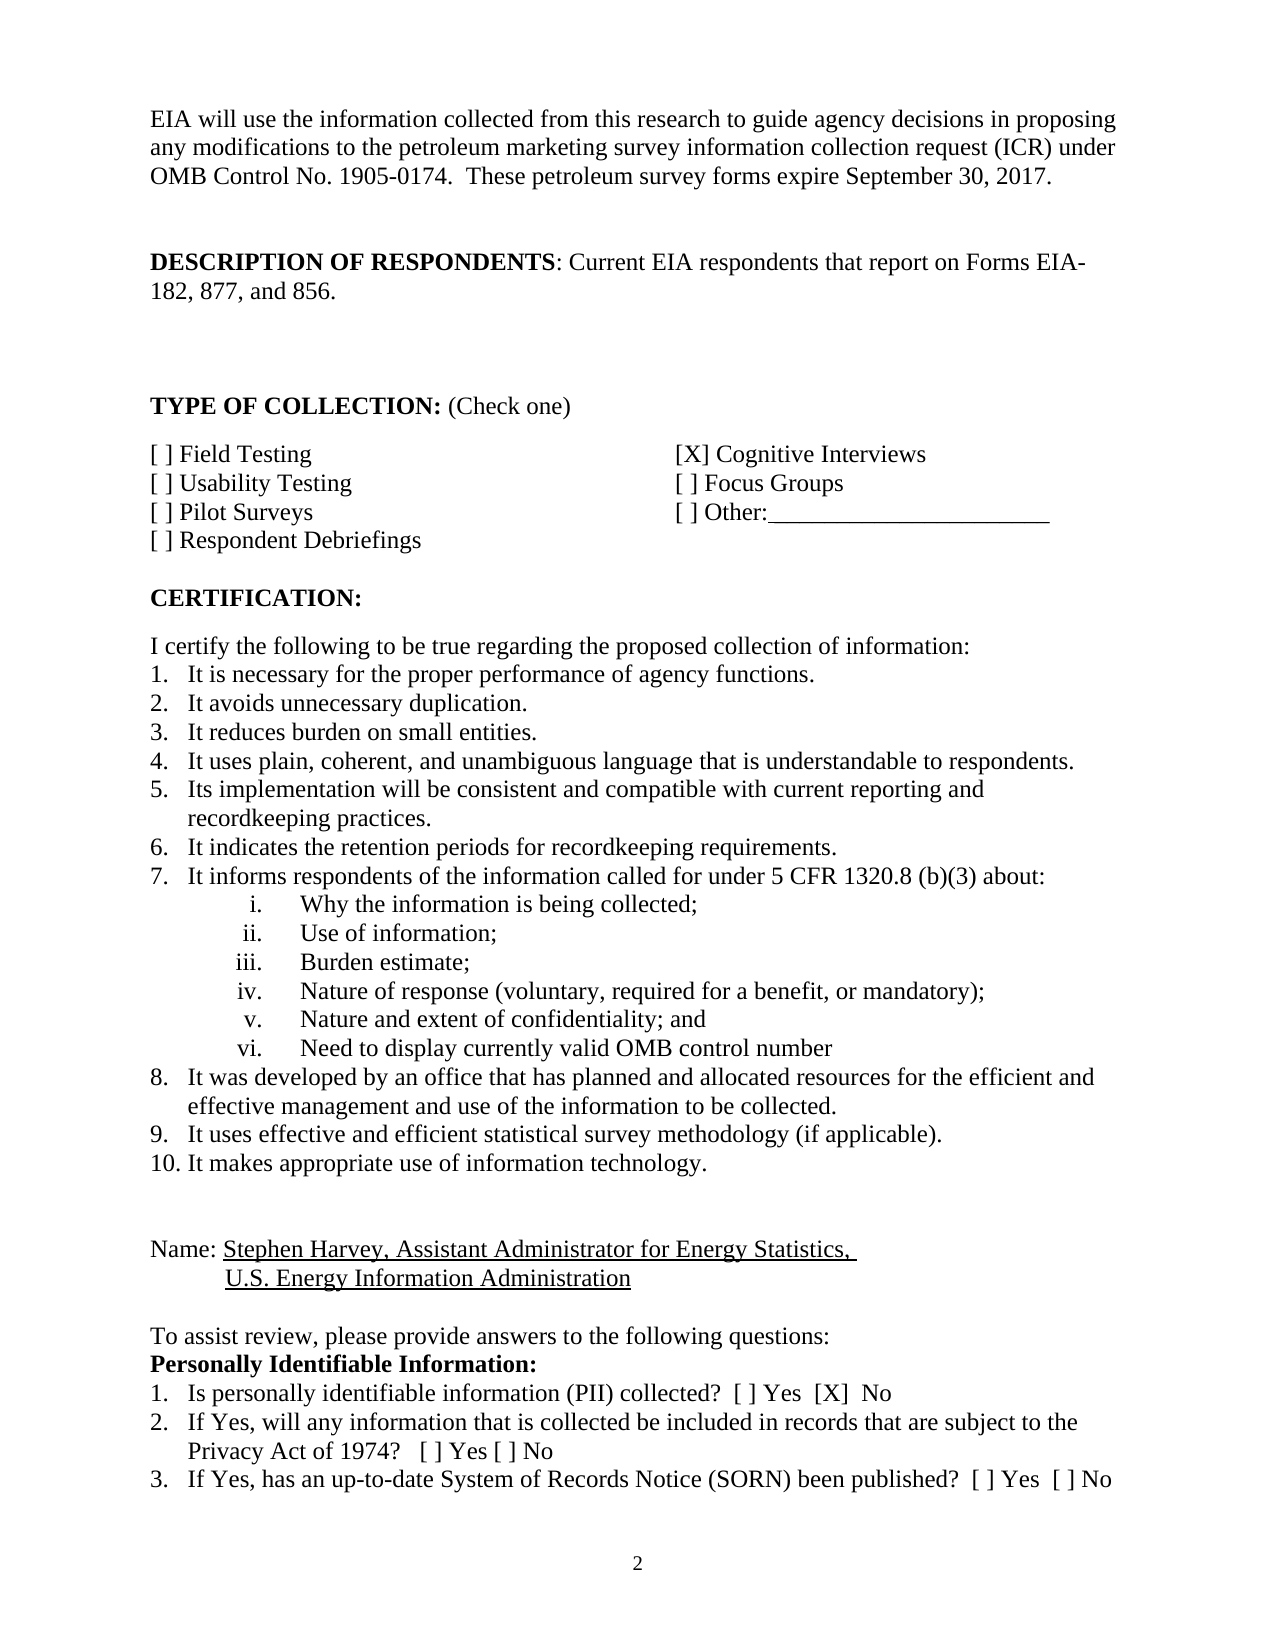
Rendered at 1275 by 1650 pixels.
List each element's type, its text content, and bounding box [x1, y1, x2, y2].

list Nature and extent of confidentiality; and [262, 1004, 1125, 1033]
text [ ] Usability Testing [ ] Focus Groups [150, 468, 1125, 497]
text Personally Identifiable Information: [150, 1349, 1125, 1378]
text Name: Stephen Harvey, Assistant Administrator for Energy Statistics, [150, 1234, 1125, 1263]
list Why the information is being collected; [262, 889, 1125, 918]
list It informs respondents of the information called for under 5 CFR 1320.8 (b)(3) about: [150, 861, 1125, 889]
text EIA will use the information collected from this research to guide agency decisions in proposing any modifications to the petroleum marketing survey information collection request (ICR) under OMB Control No. 1905-0174. These petroleum survey forms expire September 30, 2017. [150, 104, 1125, 190]
list It indicates the retention periods for recordkeeping requirements. [150, 832, 1125, 861]
list It is necessary for the proper performance of agency functions. [150, 659, 1125, 688]
list It uses effective and efficient statistical survey methodology (if applicable). [150, 1119, 1125, 1148]
text To assist review, please provide answers to the following questions: [150, 1321, 1125, 1349]
list Is personally identifiable information (PII) collected? [ ] Yes [X] No [150, 1378, 1125, 1407]
list Use of information; [262, 918, 1125, 947]
text [ ] Respondent Debriefings [150, 525, 1125, 554]
text CERTIFICATION: [150, 583, 1125, 612]
list Need to display currently valid OMB control number [262, 1033, 1125, 1062]
text U.S. Energy Information Administration [150, 1263, 1125, 1292]
list Nature of response (voluntary, required for a benefit, or mandatory); [262, 976, 1125, 1004]
list It avoids unnecessary duplication. [150, 688, 1125, 717]
list It reduces burden on small entities. [150, 717, 1125, 746]
list Burden estimate; [262, 947, 1125, 976]
list It uses plain, coherent, and unambiguous language that is understandable to respondents. [150, 746, 1125, 774]
list If Yes, has an up-to-date System of Records Notice (SORN) been published? [ ] Yes [ ] No [150, 1464, 1125, 1493]
list It was developed by an office that has planned and allocated resources for the efficient and effective management and use of the information to be collected. [150, 1062, 1125, 1119]
text [ ] Pilot Surveys [ ] Other: ______________________ [150, 497, 1125, 525]
list If Yes, will any information that is collected be included in records that are subject to the Privacy Act of 1974? [ ] Yes [ ] No [150, 1407, 1125, 1464]
text I certify the following to be true regarding the proposed collection of information: [150, 631, 1125, 659]
text DESCRIPTION OF RESPONDENTS: Current EIA respondents that report on Forms EIA-182, 877, and 856. [150, 247, 1125, 305]
text TYPE OF COLLECTION: (Check one) [150, 391, 1125, 420]
list Its implementation will be consistent and compatible with current reporting and recordkeeping practices. [150, 774, 1125, 832]
text [ ] Field Testing [X] Cognitive Interviews [150, 439, 1125, 468]
list It makes appropriate use of information technology. [150, 1148, 1125, 1177]
